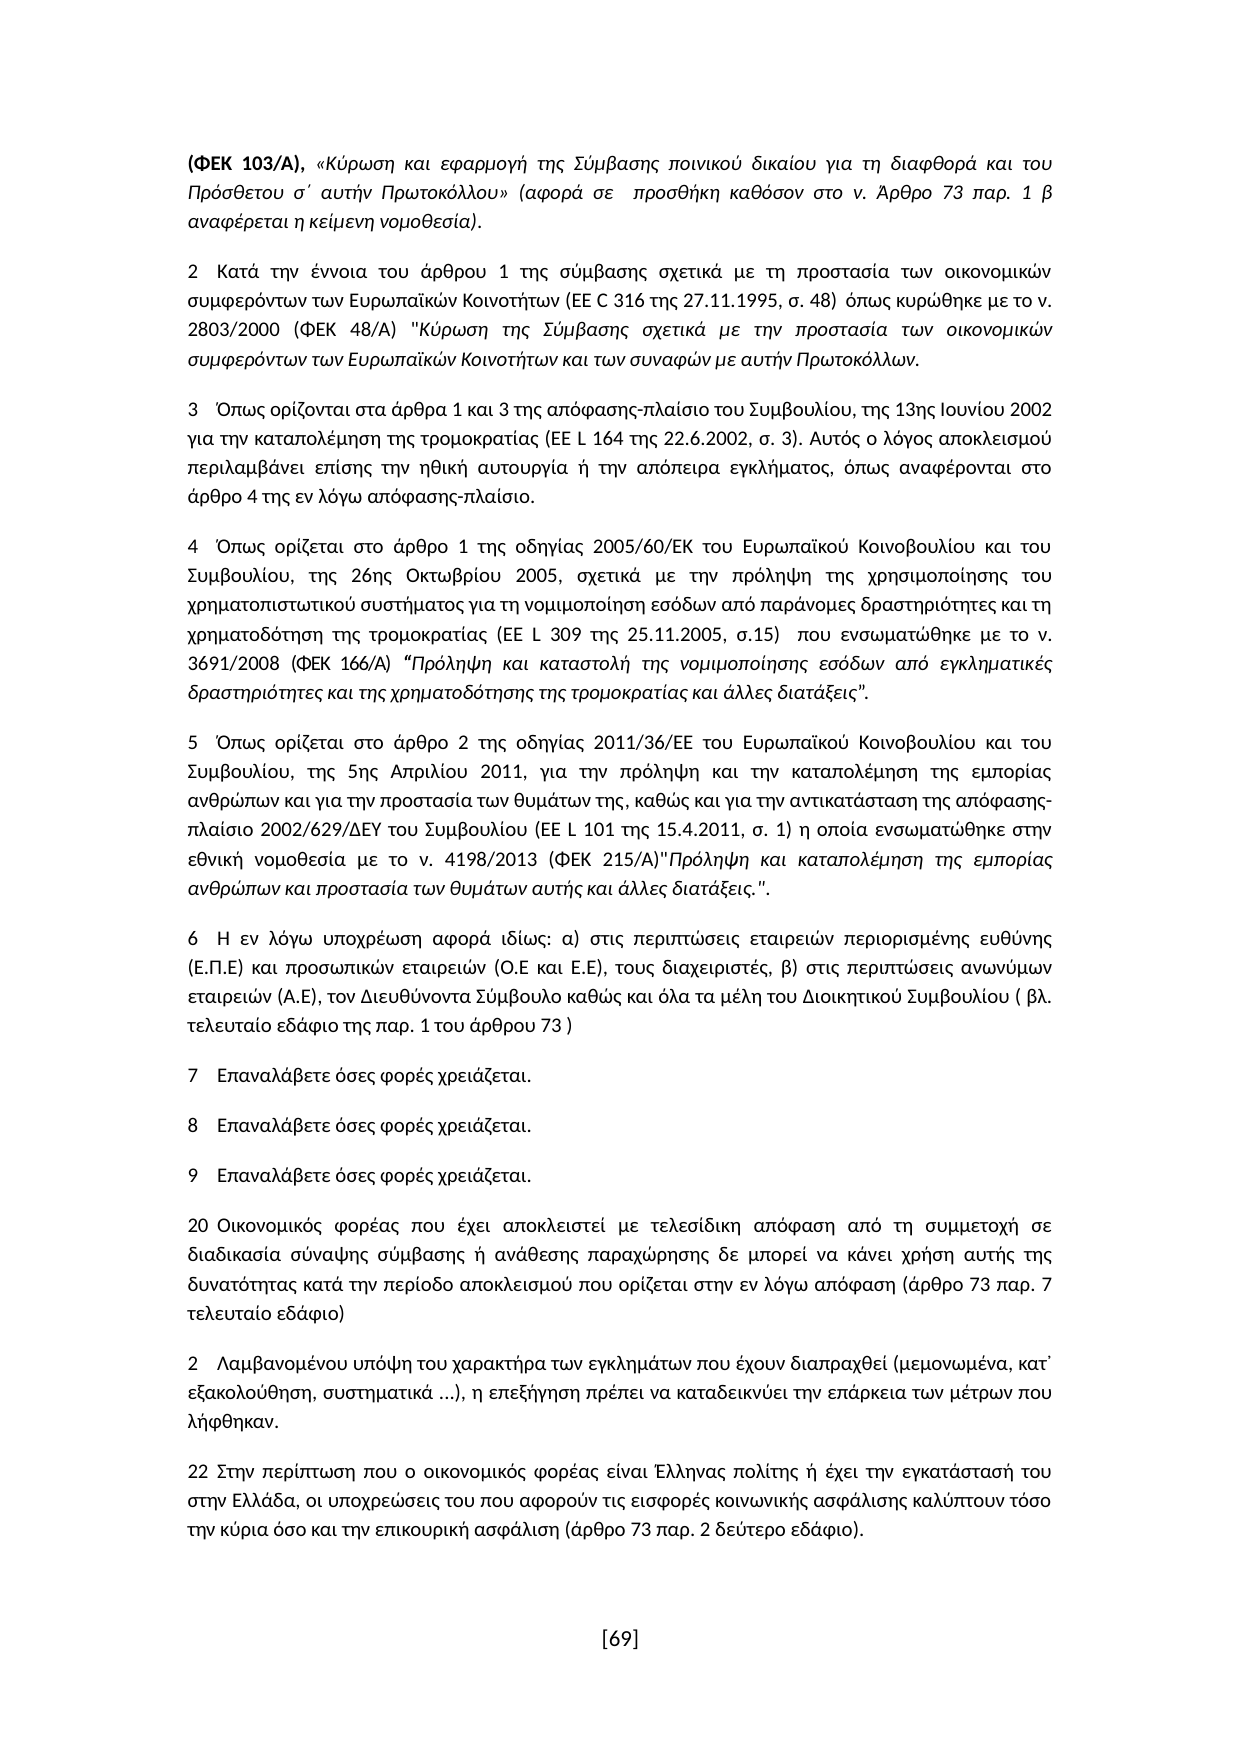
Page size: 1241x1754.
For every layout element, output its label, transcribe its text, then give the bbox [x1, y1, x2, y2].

text 20 Οικονομικός φορέας που έχει αποκλειστεί με τελεσίδικη απόφαση από τη συμμετοχή σε διαδικασία σύναψης σύμβασης ή ανάθεσης παραχώρησης δε μπορεί να κάνει χρήση αυτής της δυνατότητας κατά την περίοδο αποκλεισμού που ορίζεται στην εν λόγω απόφαση (άρθρο 73 παρ. 7 τελευταίο εδάφιο) [187, 1212, 1053, 1325]
text 8 Επαναλάβετε όσες φορές χρειάζεται. [187, 1112, 1053, 1138]
text 22 Στην περίπτωση που ο οικονομικός φορέας είναι Έλληνας πολίτης ή έχει την εγκατάστασή του στην Ελλάδα, οι υποχρεώσεις του που αφορούν τις εισφορές κοινωνικής ασφάλισης καλύπτουν τόσο την κύρια όσο και την επικουρική ασφάλιση (άρθρο 73 παρ. 2 δεύτερο εδάφιο). [187, 1458, 1053, 1542]
text 2 Κατά την έννοια του άρθρου 1 της σύμβασης σχετικά με τη προστασία των οικονομικών συμφερόντων των Ευρωπαϊκών Κοινοτήτων (ΕΕ C 316 της 27.11.1995, σ. 48) όπως κυρώθηκε με το ν. 2803/2000 (ΦΕΚ 48/Α) "Κύρωση της Σύµβασης σχετικά µε την προστασία των οικονοµικών συµφερόντων των Ευρωπαϊκών Κοινοτήτων και των συναφών µε αυτήν Πρωτοκόλλων. [187, 258, 1053, 371]
text 7 Επαναλάβετε όσες φορές χρειάζεται. [187, 1062, 1053, 1088]
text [187, 150, 1053, 234]
text 6 Η εν λόγω υποχρέωση αφορά ιδίως: α) στις περιπτώσεις εταιρειών περιορισμένης ευθύνης (Ε.Π.Ε) και προσωπικών εταιρειών (Ο.Ε και Ε.Ε), τους διαχειριστές, β) στις περιπτώσεις ανωνύμων εταιρειών (Α.Ε), τον Διευθύνοντα Σύμβουλο καθώς και όλα τα μέλη του Διοικητικού Συμβουλίου ( βλ. τελευταίο εδάφιο της παρ. 1 του άρθρου 73 ) [187, 925, 1053, 1038]
text 2 Λαμβανομένου υπόψη του χαρακτήρα των εγκλημάτων που έχουν διαπραχθεί (μεμονωμένα, κατ᾽ εξακολούθηση, συστηματικά ...), η επεξήγηση πρέπει να καταδεικνύει την επάρκεια των μέτρων που λήφθηκαν. [187, 1350, 1053, 1434]
text 3 Όπως ορίζονται στα άρθρα 1 και 3 της απόφασης-πλαίσιο του Συμβουλίου, της 13ης Ιουνίου 2002 για την καταπολέμηση της τρομοκρατίας (ΕΕ L 164 της 22.6.2002, σ. 3). Αυτός ο λόγος αποκλεισμού περιλαμβάνει επίσης την ηθική αυτουργία ή την απόπειρα εγκλήματος, όπως αναφέρονται στο άρθρο 4 της εν λόγω απόφασης-πλαίσιο. [187, 396, 1053, 509]
text 4 Όπως ορίζεται στο άρθρο 1 της οδηγίας 2005/60/ΕΚ του Ευρωπαϊκού Κοινοβουλίου και του Συμβουλίου, της 26ης Οκτωβρίου 2005, σχετικά με την πρόληψη της χρησιμοποίησης του χρηματοπιστωτικού συστήματος για τη νομιμοποίηση εσόδων από παράνομες δραστηριότητες και τη χρηματοδότηση της τρομοκρατίας (ΕΕ L 309 της 25.11.2005, σ.15) που ενσωματώθηκε με το ν. 3691/2008 (ΦΕΚ 166/Α) “Πρόληψη και καταστολή της νομιμοποίησης εσόδων από εγκληματικές δραστηριότητες και της χρηματοδότησης της τρομοκρατίας και άλλες διατάξεις”. [187, 533, 1053, 704]
text 5 Όπως ορίζεται στο άρθρο 2 της οδηγίας 2011/36/ΕΕ του Ευρωπαϊκού Κοινοβουλίου και του Συμβουλίου, της 5ης Απριλίου 2011, για την πρόληψη και την καταπολέμηση της εμπορίας ανθρώπων και για την προστασία των θυμάτων της, καθώς και για την αντικατάσταση της απόφασης-πλαίσιο 2002/629/ΔΕΥ του Συμβουλίου (ΕΕ L 101 της 15.4.2011, σ. 1) η οποία ενσωματώθηκε στην εθνική νομοθεσία με το ν. 4198/2013 (ΦΕΚ 215/Α)"Πρόληψη και καταπολέμηση της εμπορίας ανθρώπων και προστασία των θυμάτων αυτής και άλλες διατάξεις.". [187, 729, 1053, 900]
text 9 Επαναλάβετε όσες φορές χρειάζεται. [187, 1162, 1053, 1188]
